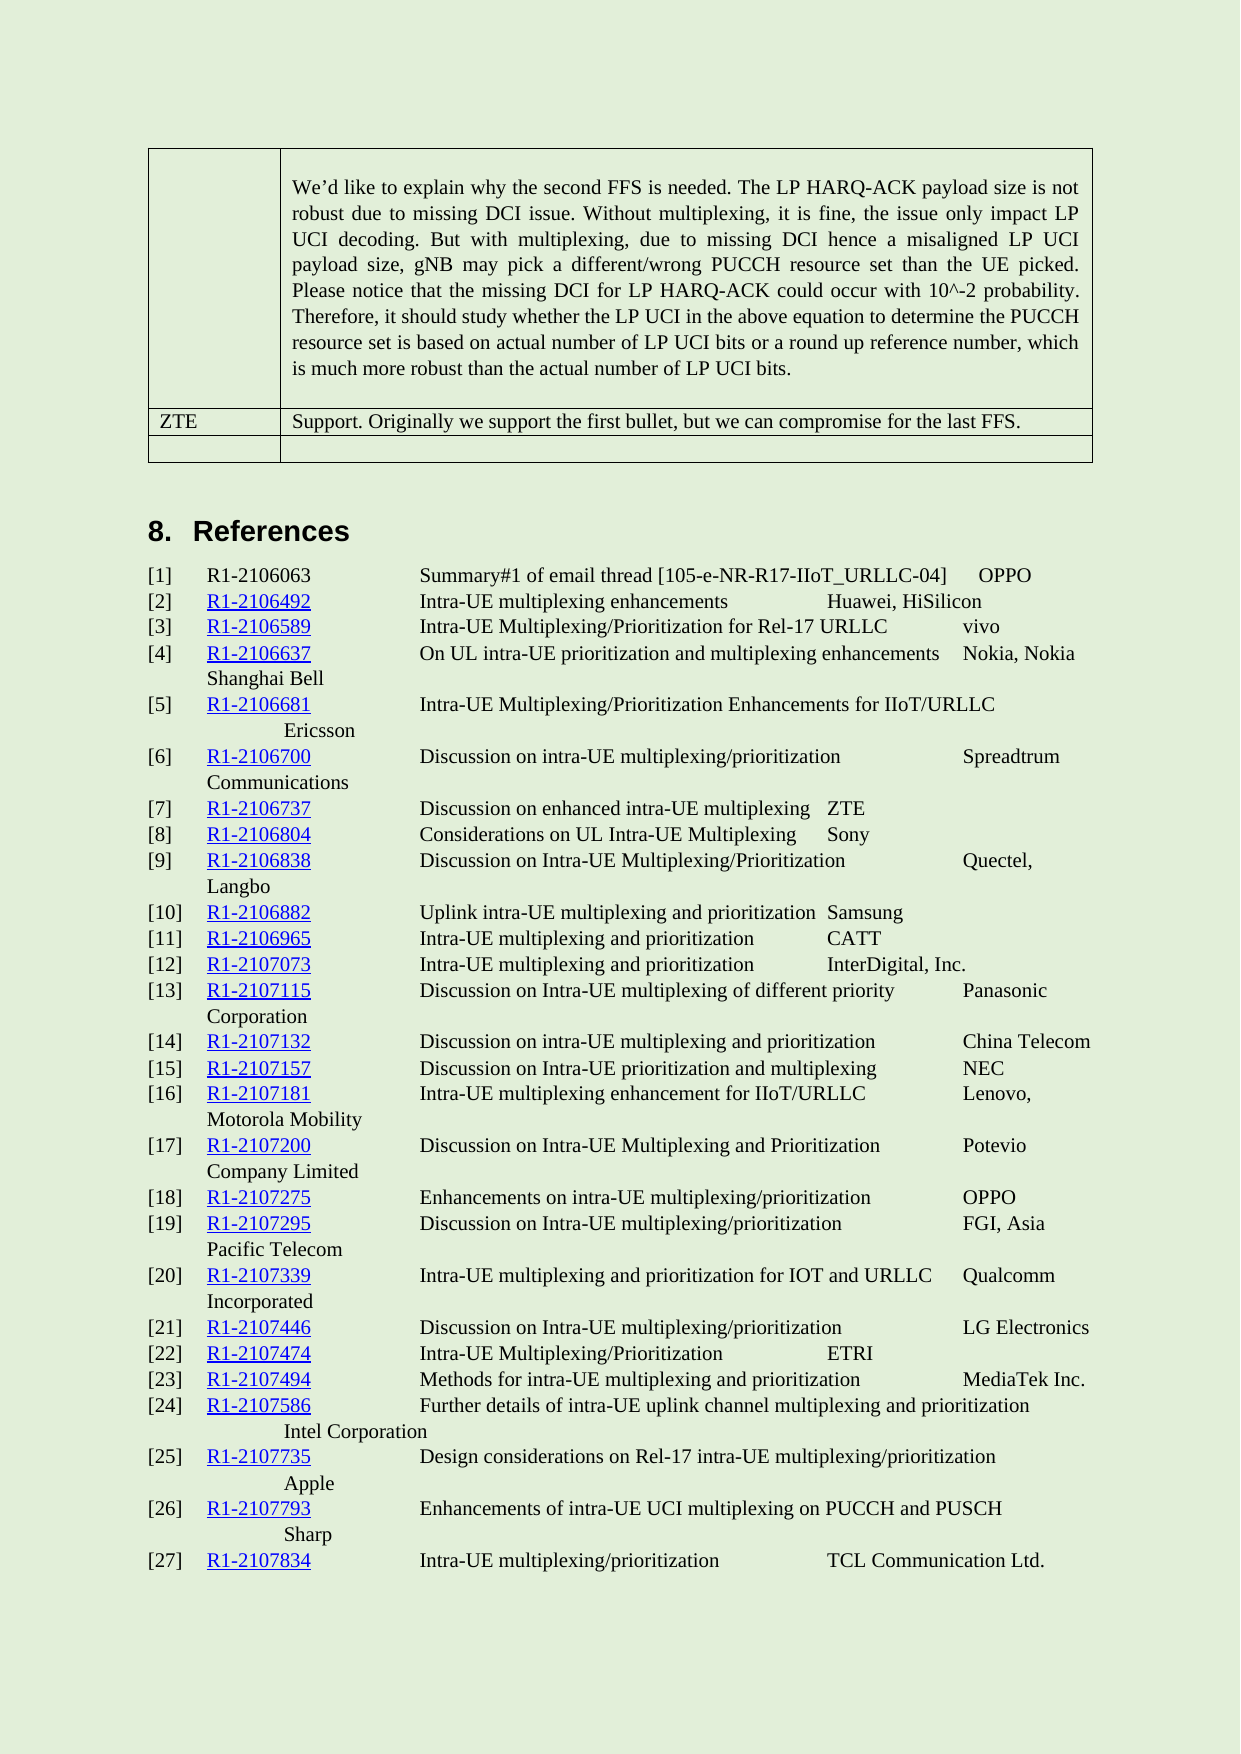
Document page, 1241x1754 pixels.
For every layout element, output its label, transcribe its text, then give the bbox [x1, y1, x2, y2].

list R1-2107586 Further details of intra-UE uplink channel multiplexing and prioritization Intel Corporation [148, 1393, 1093, 1443]
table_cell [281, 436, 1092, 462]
list R1-2106637 On UL intra-UE prioritization and multiplexing enhancements Nokia, Nokia Shanghai Bell [148, 640, 1093, 690]
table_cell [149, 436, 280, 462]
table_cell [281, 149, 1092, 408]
list R1-2107494 Methods for intra-UE multiplexing and prioritization MediaTek Inc. [148, 1367, 1093, 1391]
list R1-2107157 Discussion on Intra-UE prioritization and multiplexing NEC [148, 1055, 1093, 1079]
list R1-2107073 Intra-UE multiplexing and prioritization InterDigital, Inc. [148, 952, 1093, 976]
list R1-2107132 Discussion on intra-UE multiplexing and prioritization China Telecom [148, 1029, 1093, 1053]
list R1-2107735 Design considerations on Rel-17 intra-UE multiplexing/prioritization Apple [148, 1444, 1093, 1494]
list R1-2107339 Intra-UE multiplexing and prioritization for IOT and URLLC Qualcomm Incorporated [148, 1263, 1093, 1313]
list R1-2106589 Intra-UE Multiplexing/Prioritization for Rel-17 URLLC vivo [148, 614, 1093, 638]
list R1-2106804 Considerations on UL Intra-UE Multiplexing Sony [148, 822, 1093, 846]
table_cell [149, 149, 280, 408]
list R1-2107446 Discussion on Intra-UE multiplexing/prioritization LG Electronics [148, 1315, 1093, 1339]
list R1-2106965 Intra-UE multiplexing and prioritization CATT [148, 926, 1093, 950]
subtitle References [148, 514, 1093, 547]
list R1-2106838 Discussion on Intra-UE Multiplexing/Prioritization Quectel, Langbo [148, 848, 1093, 898]
list R1-2107275 Enhancements on intra-UE multiplexing/prioritization OPPO [148, 1185, 1093, 1209]
list R1-2107200 Discussion on Intra-UE Multiplexing and Prioritization Potevio Company Limited [148, 1133, 1093, 1183]
list R1-2106492 Intra-UE multiplexing enhancements Huawei, HiSilicon [148, 588, 1093, 613]
list R1-2107115 Discussion on Intra-UE multiplexing of different priority Panasonic Corporation [148, 978, 1093, 1028]
list R1-2107474 Intra-UE Multiplexing/Prioritization ETRI [148, 1341, 1093, 1365]
list R1-2106063 Summary#1 of email thread [105-e-NR-R17-IIoT_URLLC-04] OPPO [148, 563, 1093, 587]
list R1-2107295 Discussion on Intra-UE multiplexing/prioritization FGI, Asia Pacific Telecom [148, 1211, 1093, 1261]
list R1-2107834 Intra-UE multiplexing/prioritization TCL Communication Ltd. [148, 1548, 1093, 1572]
list R1-2106737 Discussion on enhanced intra-UE multiplexing ZTE [148, 796, 1093, 820]
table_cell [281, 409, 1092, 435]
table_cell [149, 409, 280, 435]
list R1-2106700 Discussion on intra-UE multiplexing/prioritization Spreadtrum Communications [148, 744, 1093, 794]
list R1-2107793 Enhancements of intra-UE UCI multiplexing on PUCCH and PUSCH Sharp [148, 1496, 1093, 1546]
list R1-2106681 Intra-UE Multiplexing/Prioritization Enhancements for IIoT/URLLC Ericsson [148, 692, 1093, 742]
list R1-2106882 Uplink intra-UE multiplexing and prioritization Samsung [148, 900, 1093, 924]
list R1-2107181 Intra-UE multiplexing enhancement for IIoT/URLLC Lenovo, Motorola Mobility [148, 1081, 1093, 1131]
